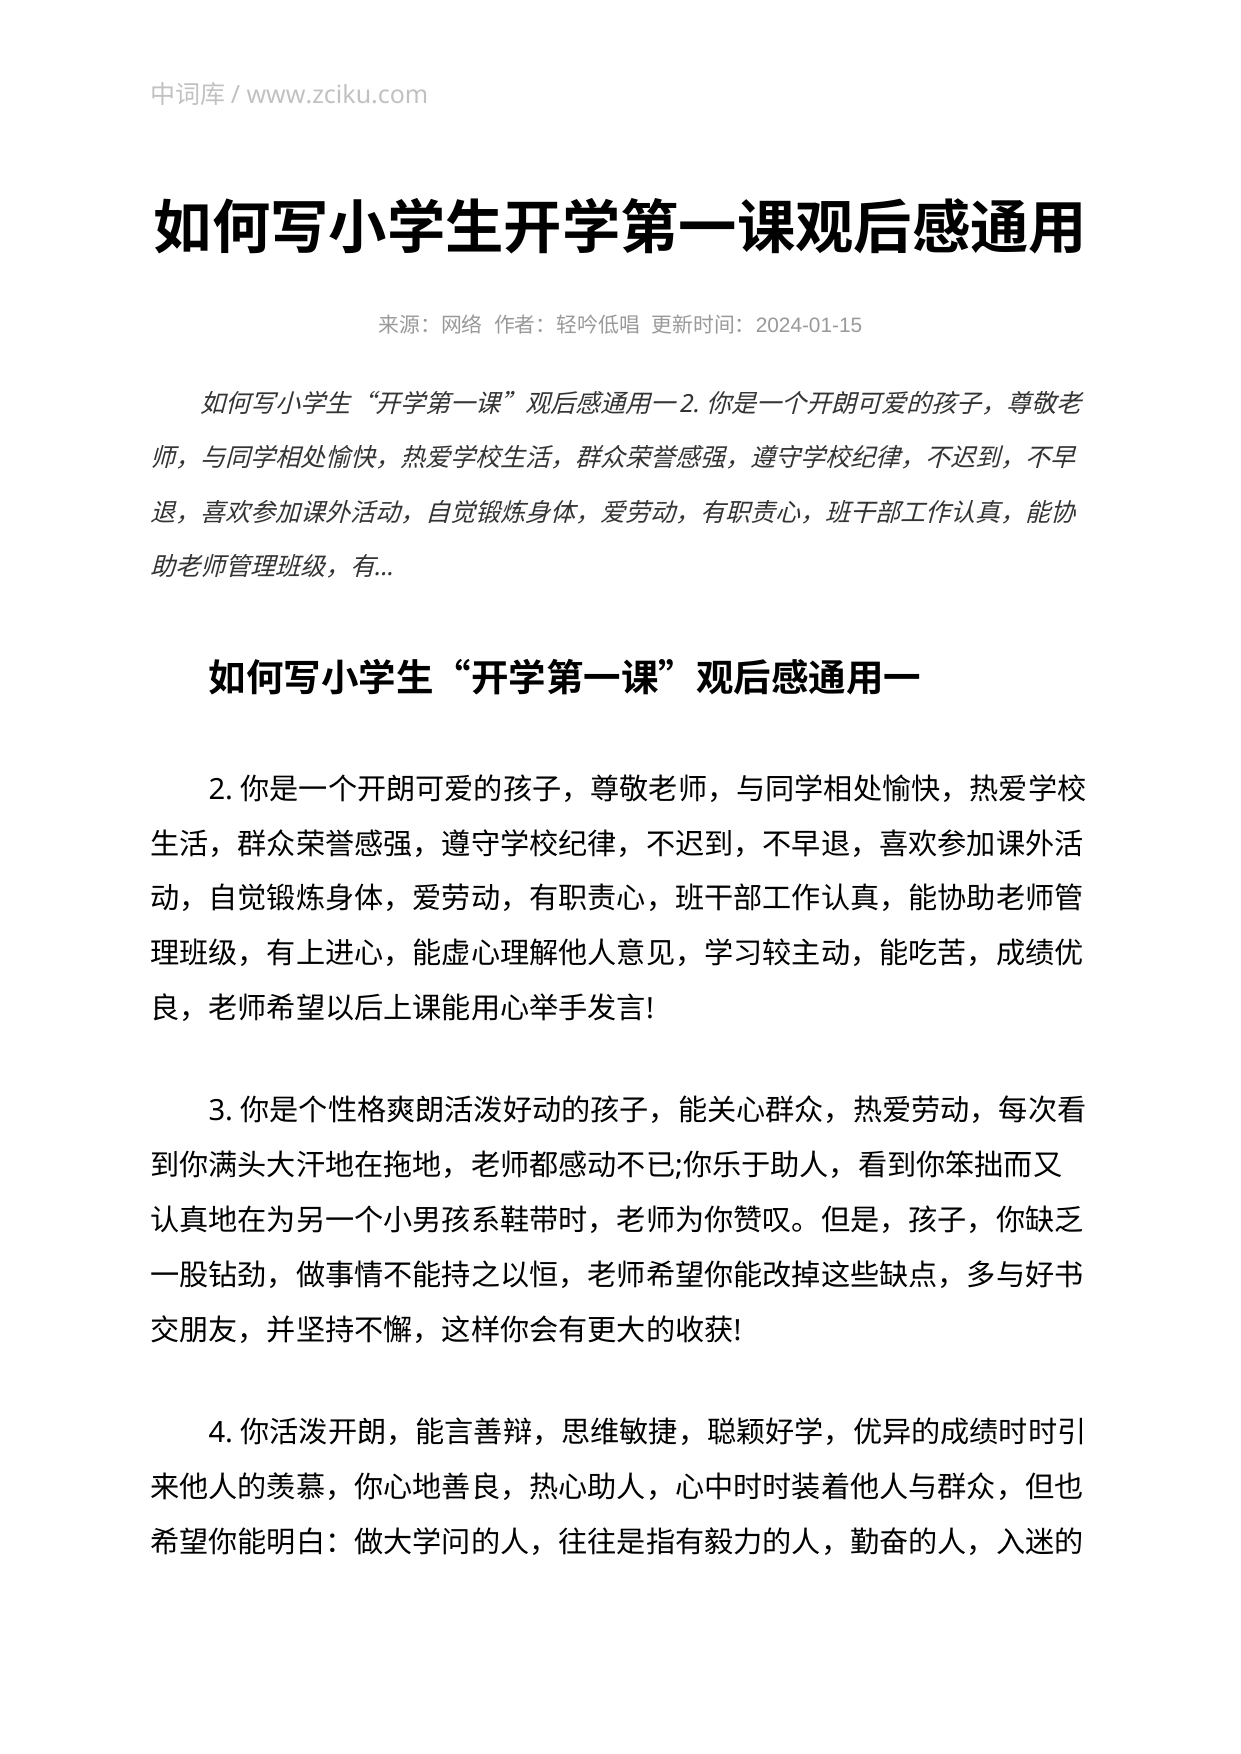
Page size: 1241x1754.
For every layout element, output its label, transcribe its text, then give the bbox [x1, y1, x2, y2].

text 如何写小学生“开学第一课”观后感通用一 [150, 648, 1090, 702]
text 如何写小学生“开学第一课”观后感通用一2. 你是一个开朗可爱的孩子，尊敬老师，与同学相处愉快，热爱学校生活，群众荣誉感强，遵守学校纪律，不迟到，不早退，喜欢参加课外活动，自觉锻炼身体，爱劳动，有职责心，班干部工作认真，能协助老师管理班级，有... [150, 383, 1090, 583]
text 来源：网络 作者：轻吟低唱 更新时间：2024-01-15 [150, 313, 1090, 337]
subtitle 如何写小学生开学第一课观后感通用 [150, 181, 1090, 266]
text 3. 你是个性格爽朗活泼好动的孩子，能关心群众，热爱劳动，每次看到你满头大汗地在拖地，老师都感动不已;你乐于助人，看到你笨拙而又认真地在为另一个小男孩系鞋带时，老师为你赞叹。但是，孩子，你缺乏一股钻劲，做事情不能持之以恒，老师希望你能改掉这些缺点，多与好书交朋友，并坚持不懈，这样你会有更大的收获! [150, 1087, 1090, 1349]
text 2. 你是一个开朗可爱的孩子，尊敬老师，与同学相处愉快，热爱学校生活，群众荣誉感强，遵守学校纪律，不迟到，不早退，喜欢参加课外活动，自觉锻炼身体，爱劳动，有职责心，班干部工作认真，能协助老师管理班级，有上进心，能虚心理解他人意见，学习较主动，能吃苦，成绩优良，老师希望以后上课能用心举手发言! [150, 765, 1090, 1027]
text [150, 1409, 1090, 1561]
